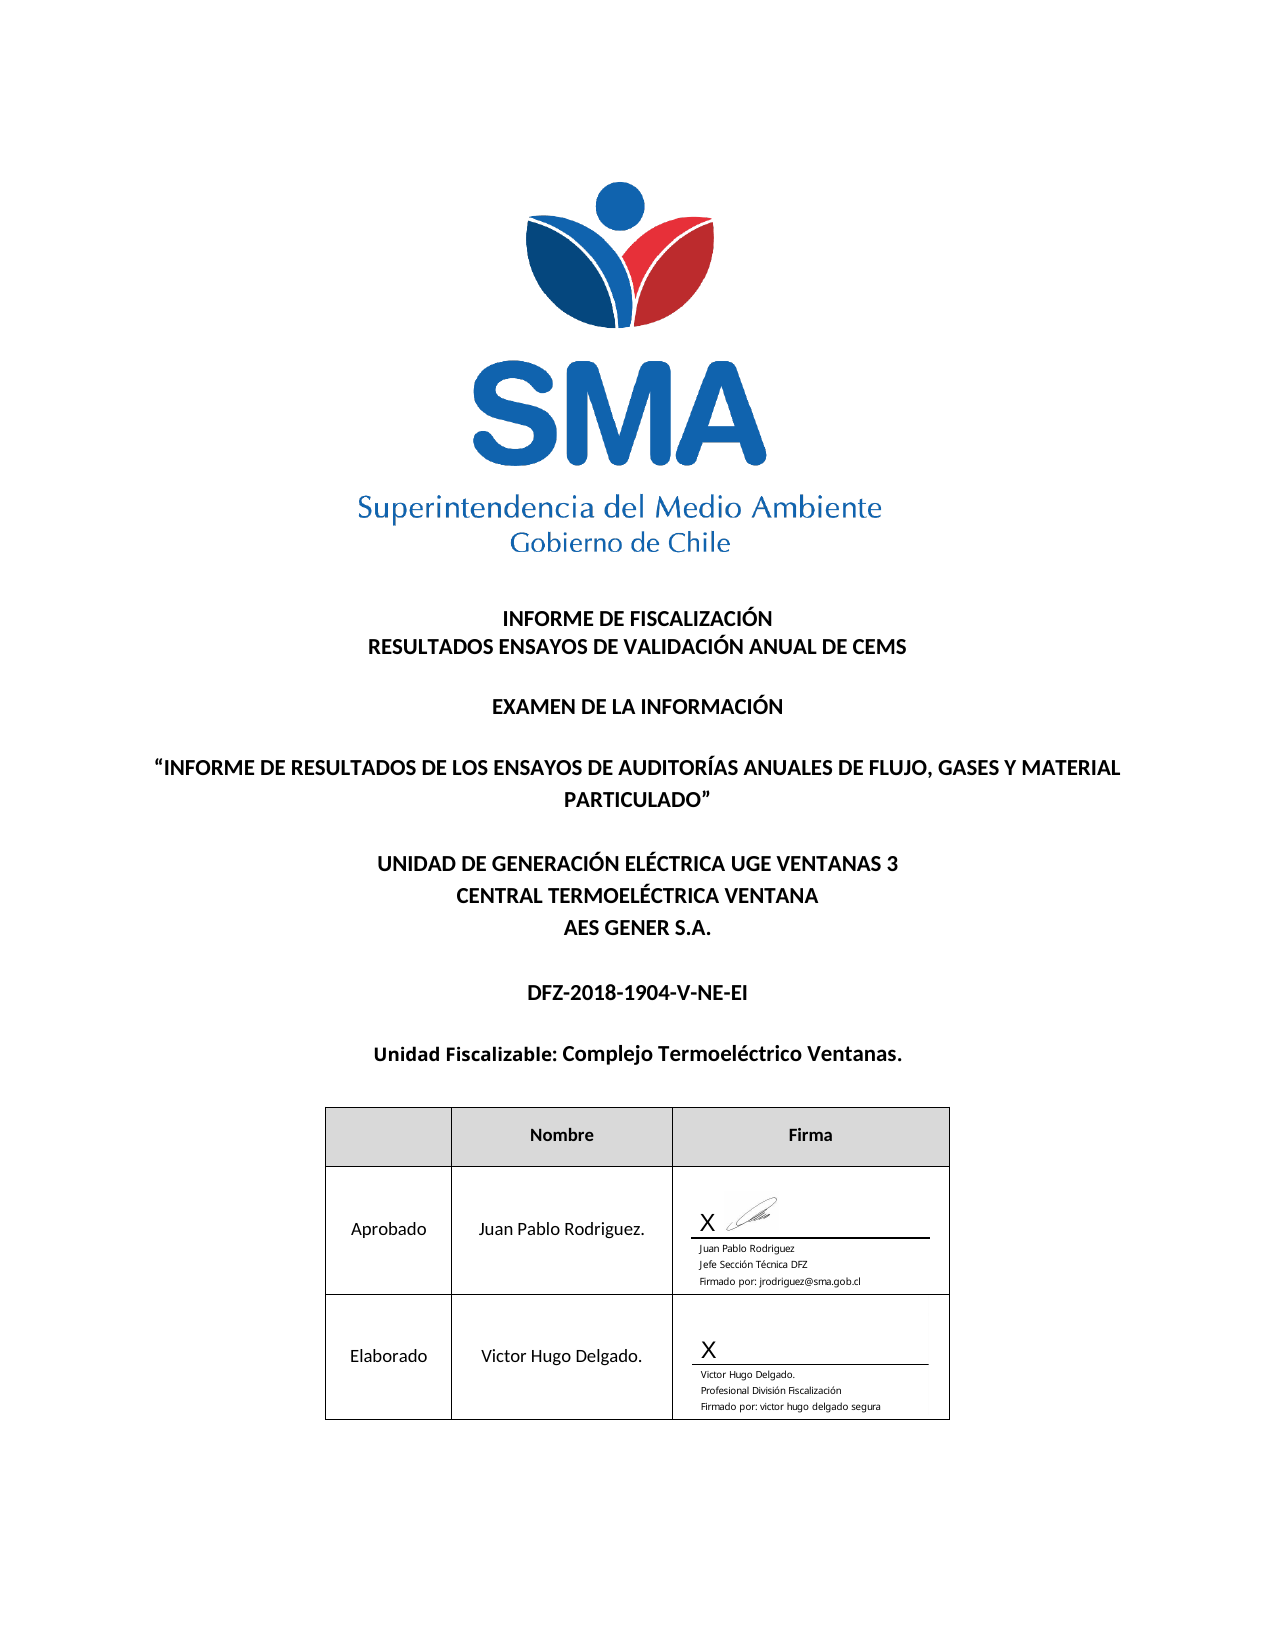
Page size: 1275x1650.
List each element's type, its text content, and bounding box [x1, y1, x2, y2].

text “INFORME DE RESULTADOS DE LOS ENSAYOS DE AUDITORÍAS ANUALES DE FLUJO, GASES Y MATERIAL PARTICULADO” [118, 753, 1157, 813]
text INFORME DE FISCALIZACIÓN [118, 604, 1157, 632]
table_cell [673, 1167, 949, 1294]
text Unidad Fiscalizable: Complejo Termoeléctrico Ventanas. [118, 1039, 1157, 1067]
text AES GENER S.A. [118, 913, 1157, 942]
picture [318, 153, 908, 589]
table_cell Aprobado [326, 1167, 451, 1294]
text EXAMEN DE LA INFORMACIÓN [118, 692, 1157, 720]
text DFZ-2018-1904-V-NE-EI [118, 978, 1157, 1006]
table_cell Elaborado [326, 1295, 451, 1419]
text UNIDAD DE GENERACIÓN ELÉCTRICA UGE VENTANAS 3 [118, 849, 1157, 877]
text RESULTADOS ENSAYOS DE VALIDACIÓN ANUAL DE CEMS [118, 632, 1157, 660]
table_cell Juan Pablo Rodriguez. [452, 1167, 672, 1294]
table_cell Victor Hugo Delgado. [452, 1295, 672, 1419]
table_header Nombre [452, 1108, 672, 1166]
table_header [326, 1108, 451, 1166]
text CENTRAL TERMOELÉCTRICA VENTANA [118, 881, 1157, 909]
table_cell [673, 1295, 949, 1419]
table_header Firma [673, 1108, 949, 1166]
